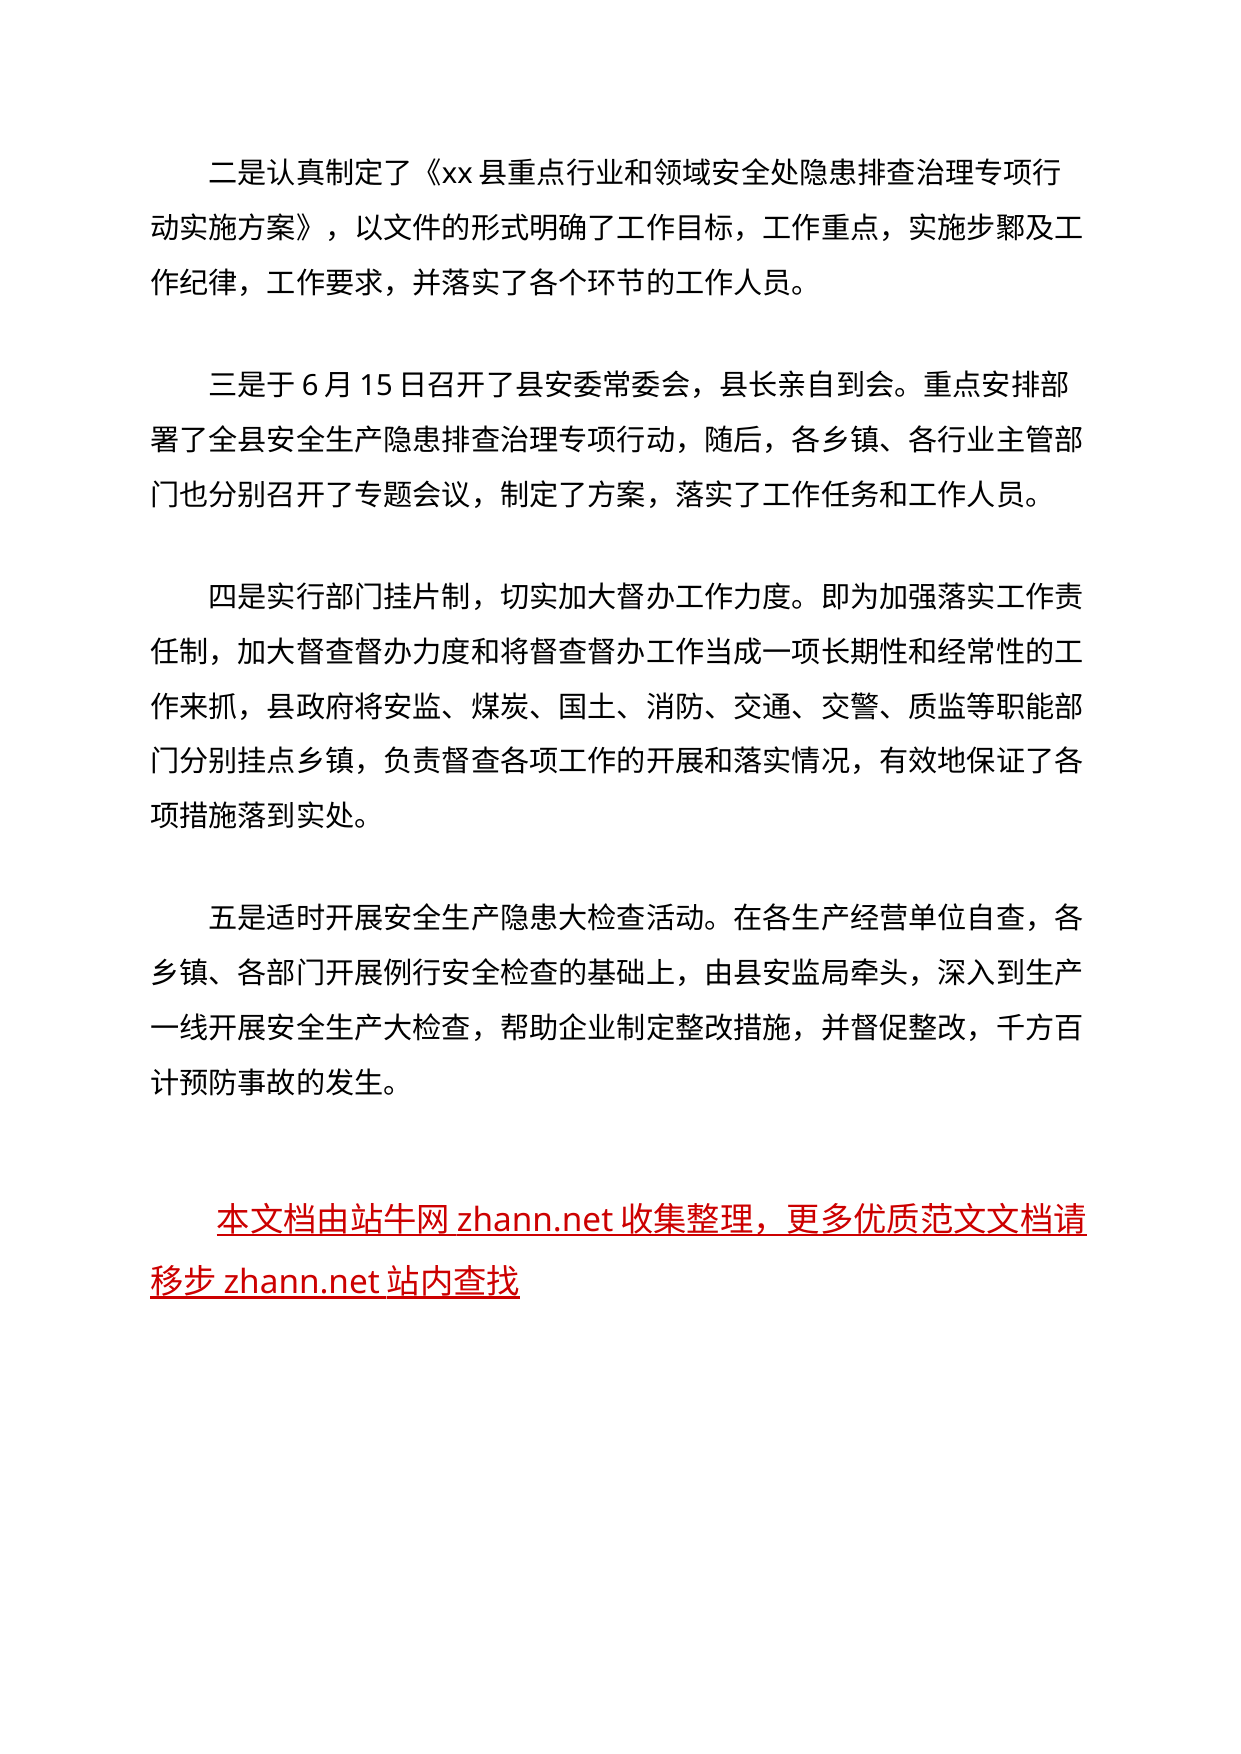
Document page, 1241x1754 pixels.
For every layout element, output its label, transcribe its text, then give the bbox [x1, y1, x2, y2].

text 三是于6月15日召开了县安委常委会，县长亲自到会。重点安排部署了全县安全生产隐患排查治理专项行动，随后，各乡镇、各行业主管部门也分别召开了专题会议，制定了方案，落实了工作任务和工作人员。 [150, 362, 1090, 514]
text 五是适时开展安全生产隐患大检查活动。在各生产经营单位自查，各乡镇、各部门开展例行安全检查的基础上，由县安监局牵头，深入到生产一线开展安全生产大检查，帮助企业制定整改措施，并督促整改，千方百计预防事故的发生。 [150, 895, 1090, 1102]
text 本文档由站牛网zhann.net收集整理，更多优质范文文档请移步zhann.net站内查找 [150, 1192, 1090, 1304]
text 四是实行部门挂片制，切实加大督办工作力度。即为加强落实工作责任制，加大督查督办力度和将督查督办工作当成一项长期性和经常性的工作来抓，县政府将安监、煤炭、国土、消防、交通、交警、质监等职能部门分别挂点乡镇，负责督查各项工作的开展和落实情况，有效地保证了各项措施落到实处。 [150, 573, 1090, 835]
text 二是认真制定了《xx县重点行业和领域安全处隐患排查治理专项行动实施方案》，以文件的形式明确了工作目标，工作重点，实施步鄹及工作纪律，工作要求，并落实了各个环节的工作人员。 [150, 150, 1090, 302]
